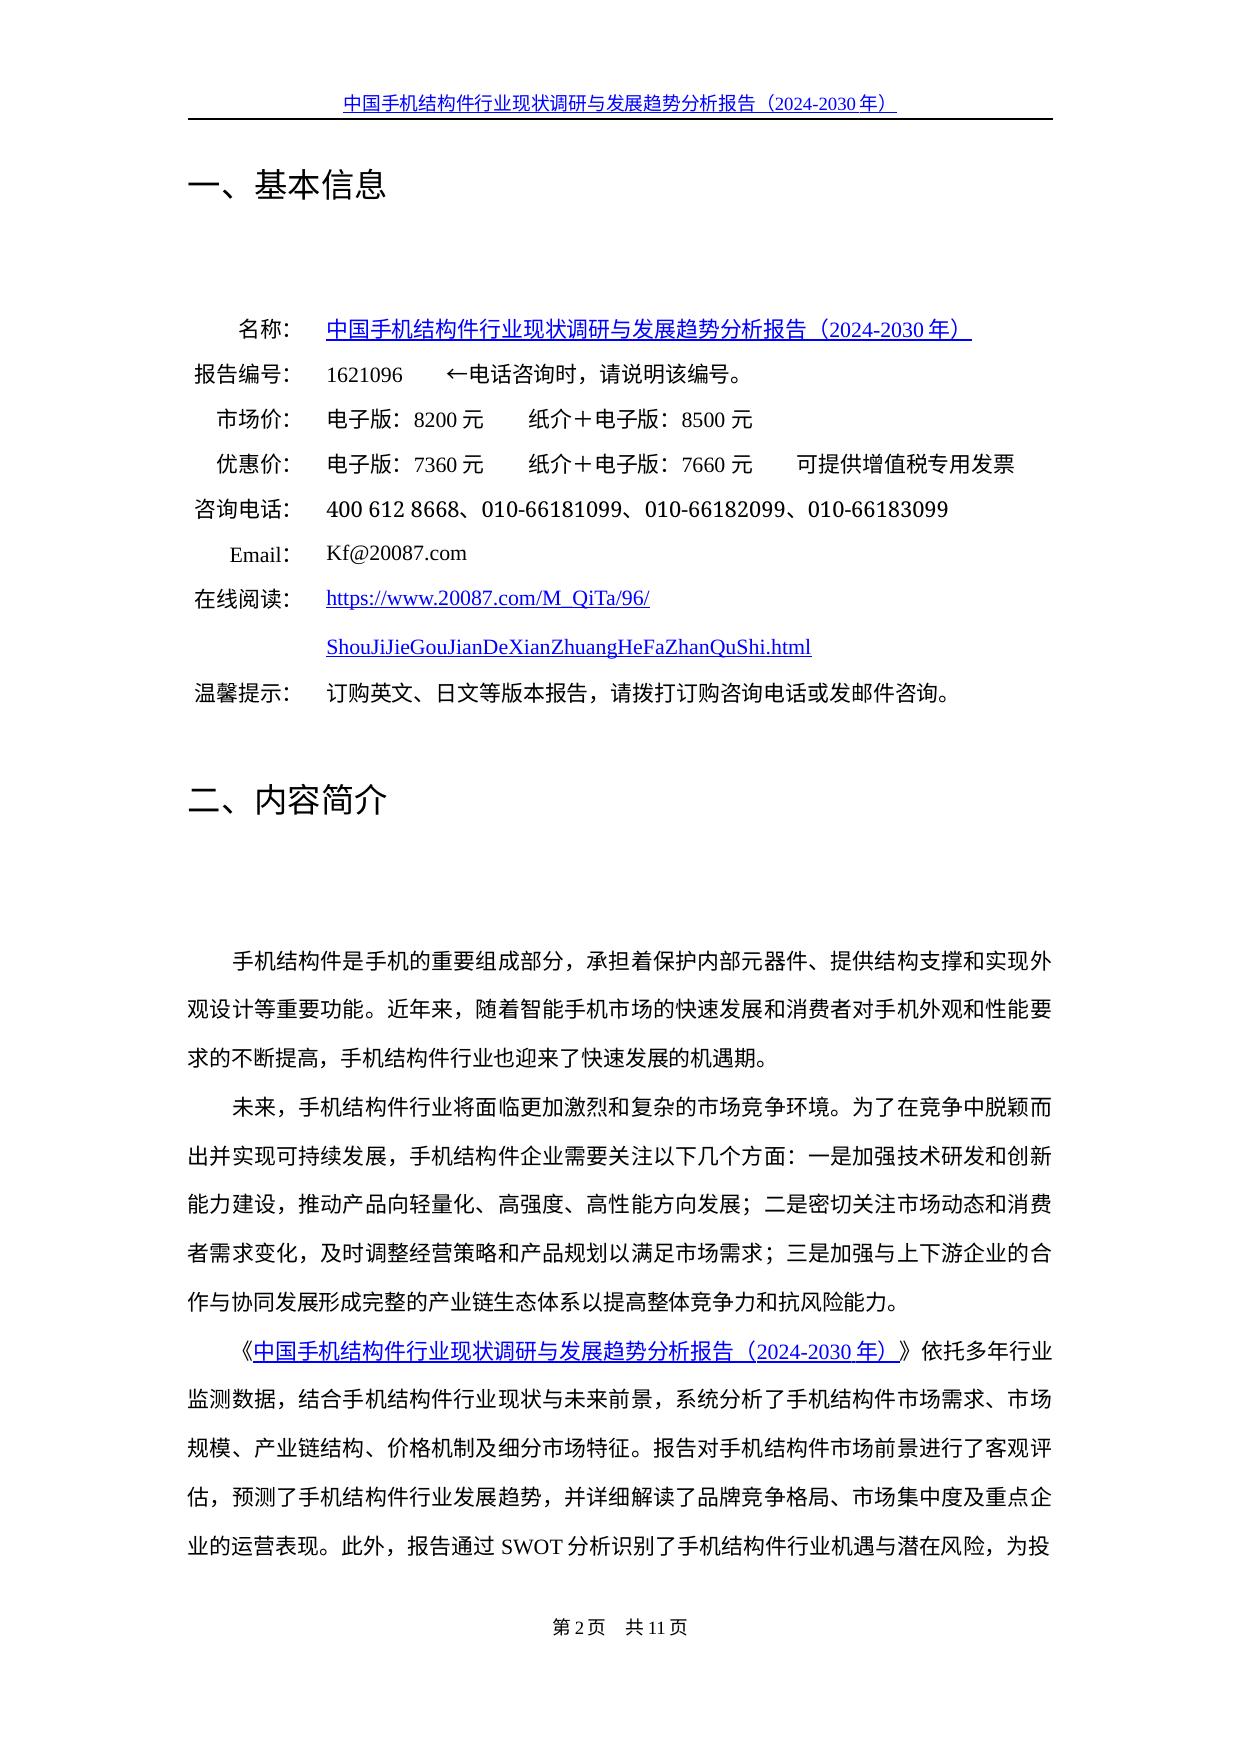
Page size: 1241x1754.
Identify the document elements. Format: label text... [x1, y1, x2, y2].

title 二、内容简介 [187, 766, 1053, 831]
table_cell 电子版：8200 元 纸介＋电子版：8500 元 [315, 402, 1073, 447]
table_cell [315, 582, 1073, 675]
table_cell 订购英文、日文等版本报告，请拨打订购咨询电话或发邮件咨询。 [315, 675, 1073, 720]
table_header 中国手机结构件行业现状调研与发展趋势分析报告（2024-2030年） [315, 312, 1073, 357]
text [187, 943, 1053, 1561]
table_cell 电子版：7360 元 纸介＋电子版：7660 元 可提供增值税专用发票 [315, 447, 1073, 492]
table_cell 市场价： [167, 402, 315, 447]
table_cell 报告编号： [167, 357, 315, 402]
table_cell 温馨提示： [167, 675, 315, 720]
table_cell 咨询电话： [167, 492, 315, 537]
table_cell 在线阅读： [167, 582, 315, 675]
table_cell Email： [167, 537, 315, 582]
table_cell 优惠价： [167, 447, 315, 492]
table_header 名称： [167, 312, 315, 357]
table_cell 1621096 ←电话咨询时，请说明该编号。 [315, 357, 1073, 402]
table_cell 400 612 8668、010-66181099、010-66182099、010-66183099 [315, 492, 1073, 537]
table_cell Kf@20087.com [315, 537, 1073, 582]
title 一、基本信息 [187, 150, 1053, 215]
